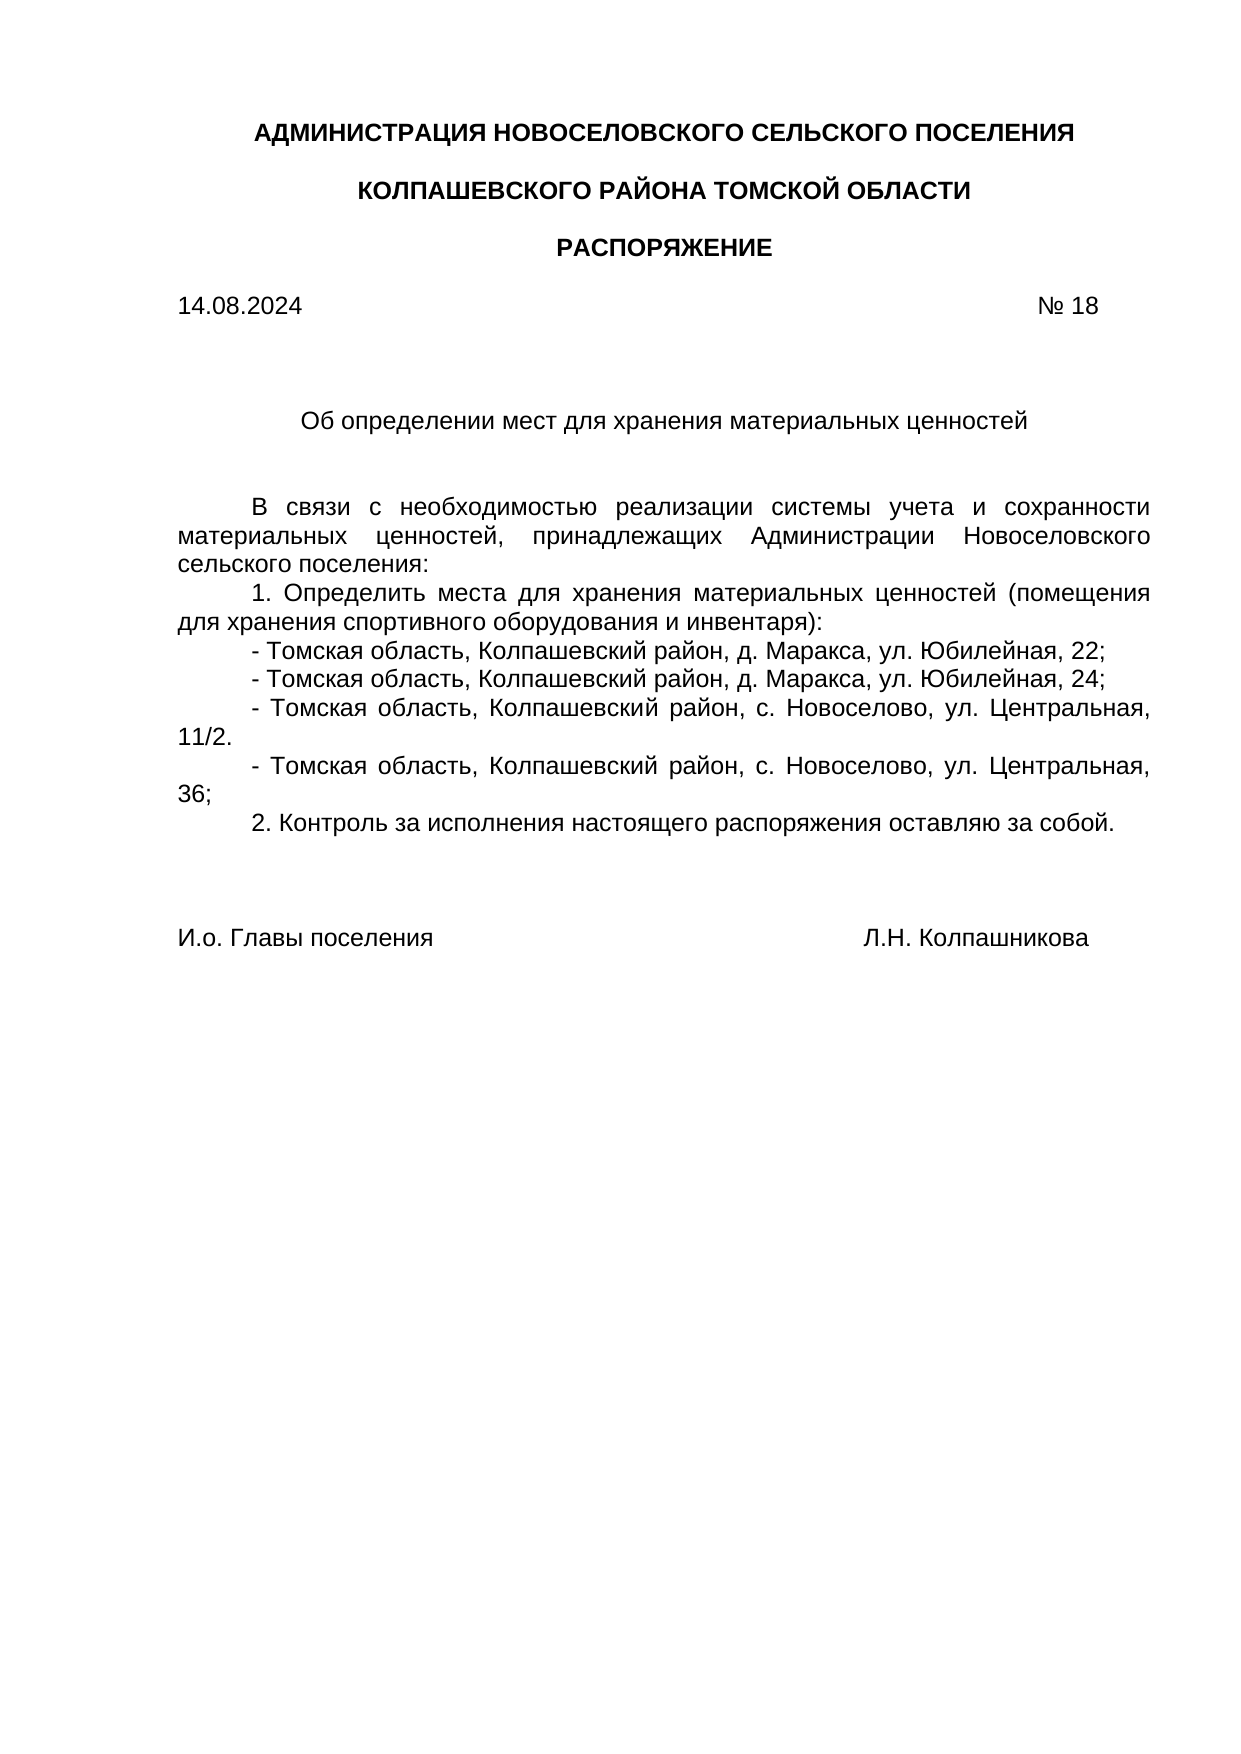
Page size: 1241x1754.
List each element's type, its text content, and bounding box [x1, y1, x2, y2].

text 14.08.2024 № 18 [177, 291, 1152, 319]
text - Томская область, Колпашевский район, д. Маракса, ул. Юбилейная, 22; [177, 636, 1152, 664]
text 1. Определить места для хранения материальных ценностей (помещения для хранения спортивного оборудования и инвентаря): [177, 578, 1152, 636]
text Об определении мест для хранения материальных ценностей [177, 406, 1152, 434]
text РАСПОРЯЖЕНИЕ [177, 233, 1152, 262]
text В связи с необходимостью реализации системы учета и сохранности материальных ценностей, принадлежащих Администрации Новоселовского сельского поселения: [177, 492, 1152, 578]
text АДМИНИСТРАЦИЯ НОВОСЕЛОВСКОГО СЕЛЬСКОГО ПОСЕЛЕНИЯ КОЛПАШЕВСКОГО РАЙОНА ТОМСКОЙ ОБЛАСТИ [177, 118, 1152, 204]
text 2. Контроль за исполнения настоящего распоряжения оставляю за собой. [177, 808, 1152, 837]
text - Томская область, Колпашевский район, д. Маракса, ул. Юбилейная, 24; [177, 664, 1152, 693]
text - Томская область, Колпашевский район, с. Новоселово, ул. Центральная, 11/2. [177, 693, 1152, 751]
text - Томская область, Колпашевский район, с. Новоселово, ул. Центральная, 36; [177, 751, 1152, 808]
text И.о. Главы поселения Л.Н. Колпашникова [177, 923, 1152, 952]
